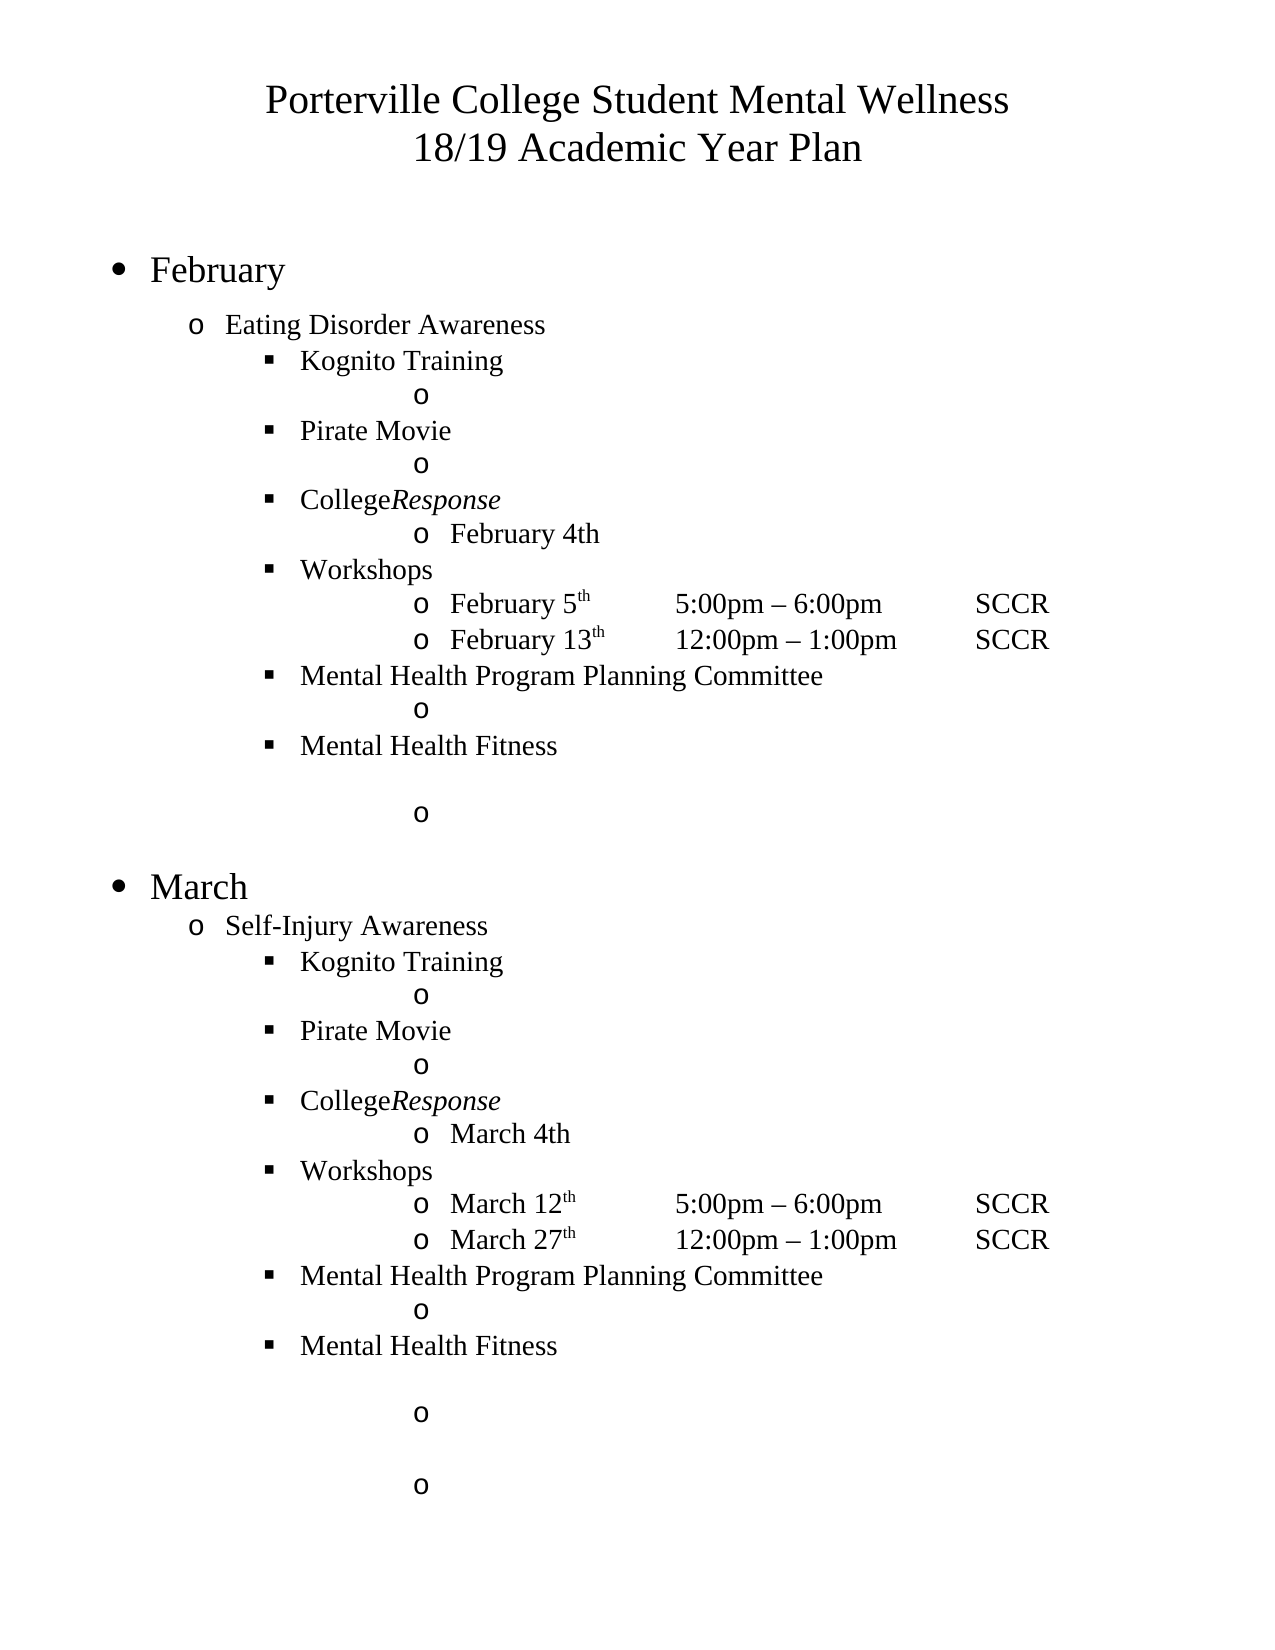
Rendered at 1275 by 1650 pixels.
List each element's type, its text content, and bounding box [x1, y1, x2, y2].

list Kognito Training [262, 944, 1200, 977]
list March [112, 864, 1200, 908]
list Self-Injury Awareness [187, 908, 1200, 944]
list Mental Health Program Planning Committee [262, 1258, 1200, 1292]
list Mental Health Program Planning Committee [262, 658, 1200, 692]
list March 12th 5:00pm – 6:00pm SCCR [412, 1186, 1200, 1222]
list Mental Health Fitness [262, 728, 1200, 761]
list Kognito Training [262, 343, 1200, 377]
list March 27th 12:00pm – 1:00pm SCCR [412, 1222, 1200, 1258]
list Eating Disorder Awareness [187, 307, 1200, 343]
list CollegeResponse [262, 482, 1200, 516]
list Workshops [262, 1153, 1200, 1186]
list Mental Health Fitness [262, 1328, 1200, 1362]
list Pirate Movie [262, 413, 1200, 446]
list February 5th 5:00pm – 6:00pm SCCR [412, 586, 1200, 622]
list March 4th [412, 1117, 1200, 1153]
list Pirate Movie [262, 1013, 1200, 1047]
list February [112, 247, 1200, 290]
list February 4th [412, 516, 1200, 552]
list CollegeResponse [262, 1083, 1200, 1117]
list Workshops [262, 552, 1200, 586]
list February 13th 12:00pm – 1:00pm SCCR [412, 622, 1200, 658]
